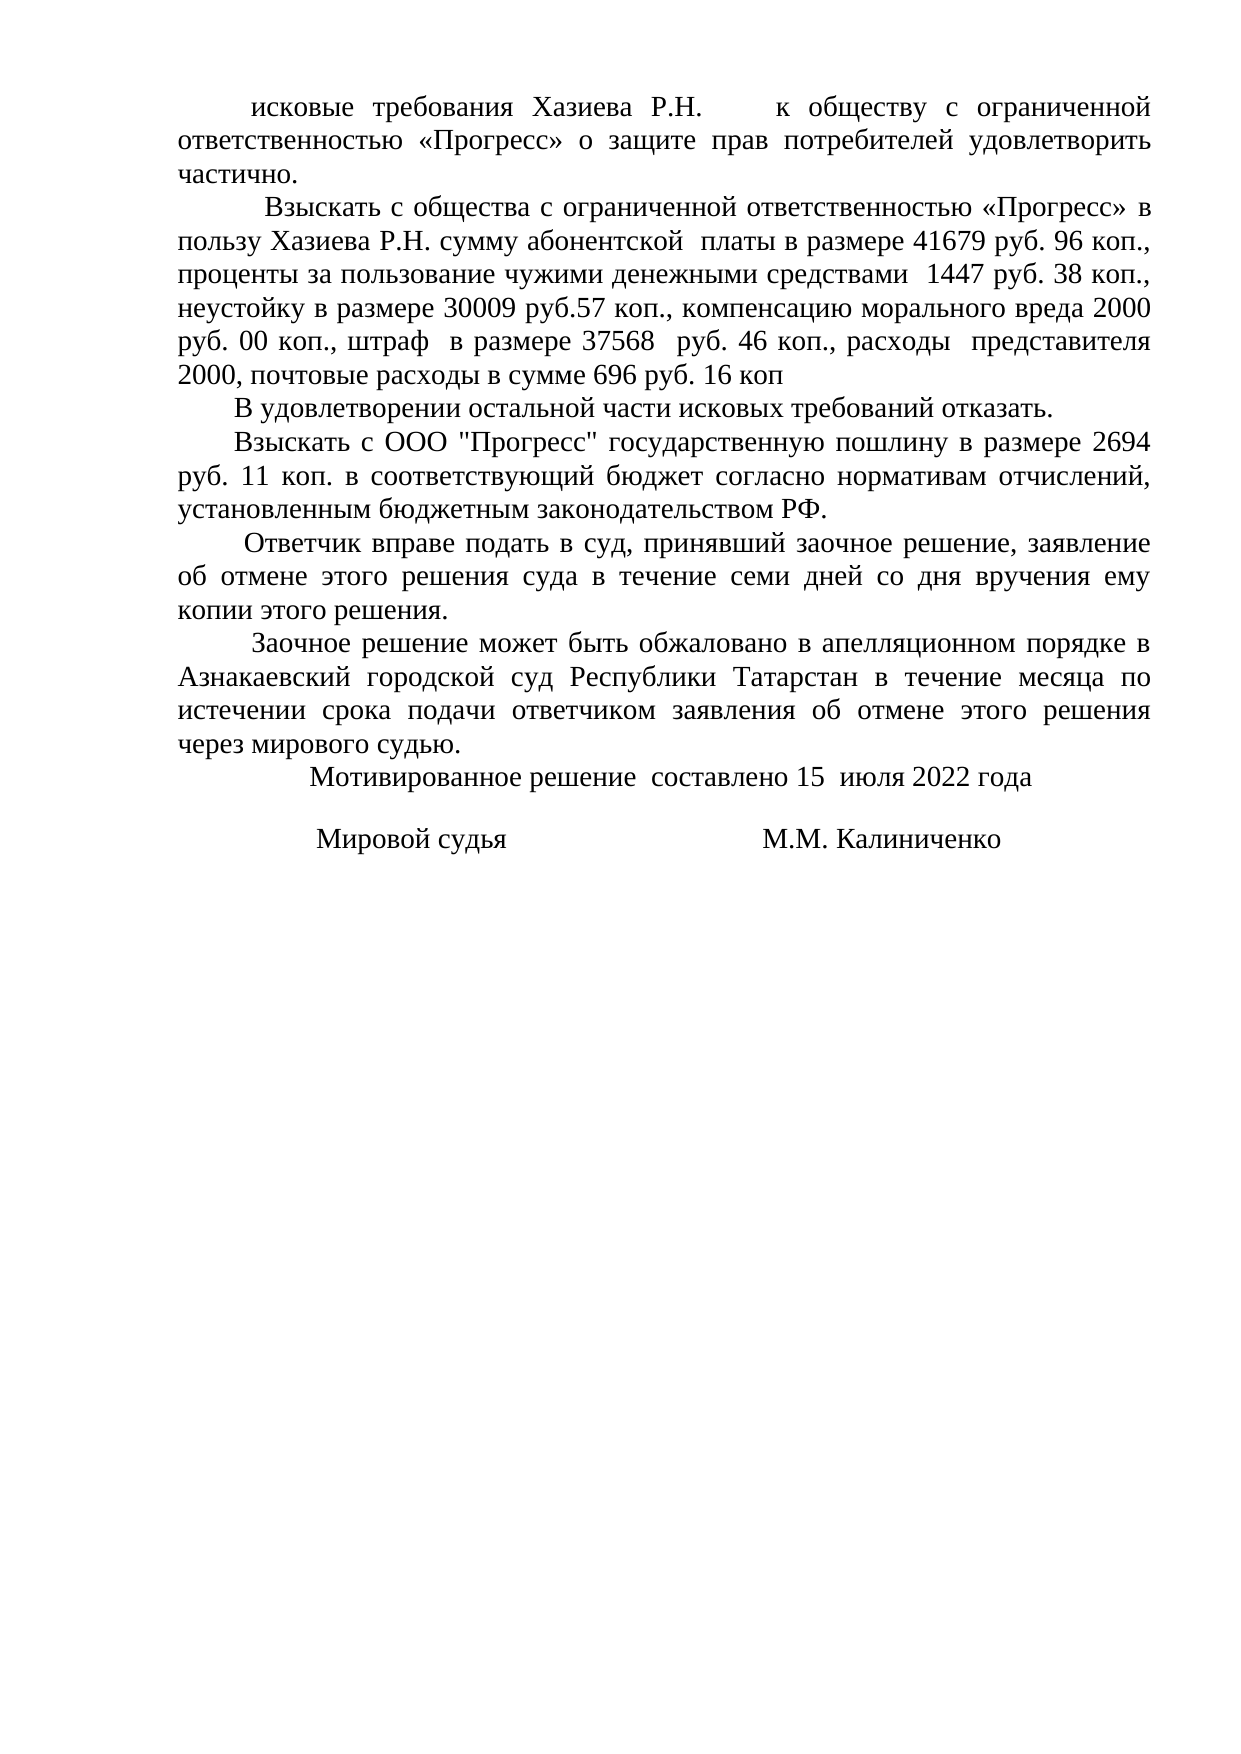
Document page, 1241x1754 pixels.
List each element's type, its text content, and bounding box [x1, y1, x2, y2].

text Ответчик вправе подать в суд, принявший заочное решение, заявление об отмене этого решения суда в течение семи дней со дня вручения ему копии этого решения. [177, 525, 1152, 625]
text Мотивированное решение составлено 15 июля 2022 года [177, 759, 1152, 793]
text Мировой судья М.М. Калиниченко [177, 821, 1152, 854]
text В удовлетворении остальной части исковых требований отказать. [177, 391, 1152, 424]
text Заочное решение может быть обжаловано в апелляционном порядке в Азнакаевский городской суд Республики Татарстан в течение месяца по истечении срока подачи ответчиком заявления об отмене этого решения через мирового судью. [177, 625, 1152, 759]
text исковые требования Хазиева Р.Н. к обществу с ограниченной ответственностью «Прогресс» о защите прав потребителей удовлетворить частично. [177, 89, 1152, 189]
text Взыскать с общества с ограниченной ответственностью «Прогресс» в пользу Хазиева Р.Н. сумму абонентской платы в размере 41679 руб. 96 коп., проценты за пользование чужими денежными средствами 1447 руб. 38 коп., неустойку в размере 30009 руб.57 коп., компенсацию морального вреда 2000 руб. 00 коп., штраф в размере 37568 руб. 46 коп., расходы представителя 2000, почтовые расходы в сумме 696 руб. 16 коп [177, 189, 1152, 391]
text Взыскать с ООО "Прогресс" государственную пошлину в размере 2694 руб. 11 коп. в соответствующий бюджет согласно нормативам отчислений, установленным бюджетным законодательством РФ. [177, 424, 1152, 525]
